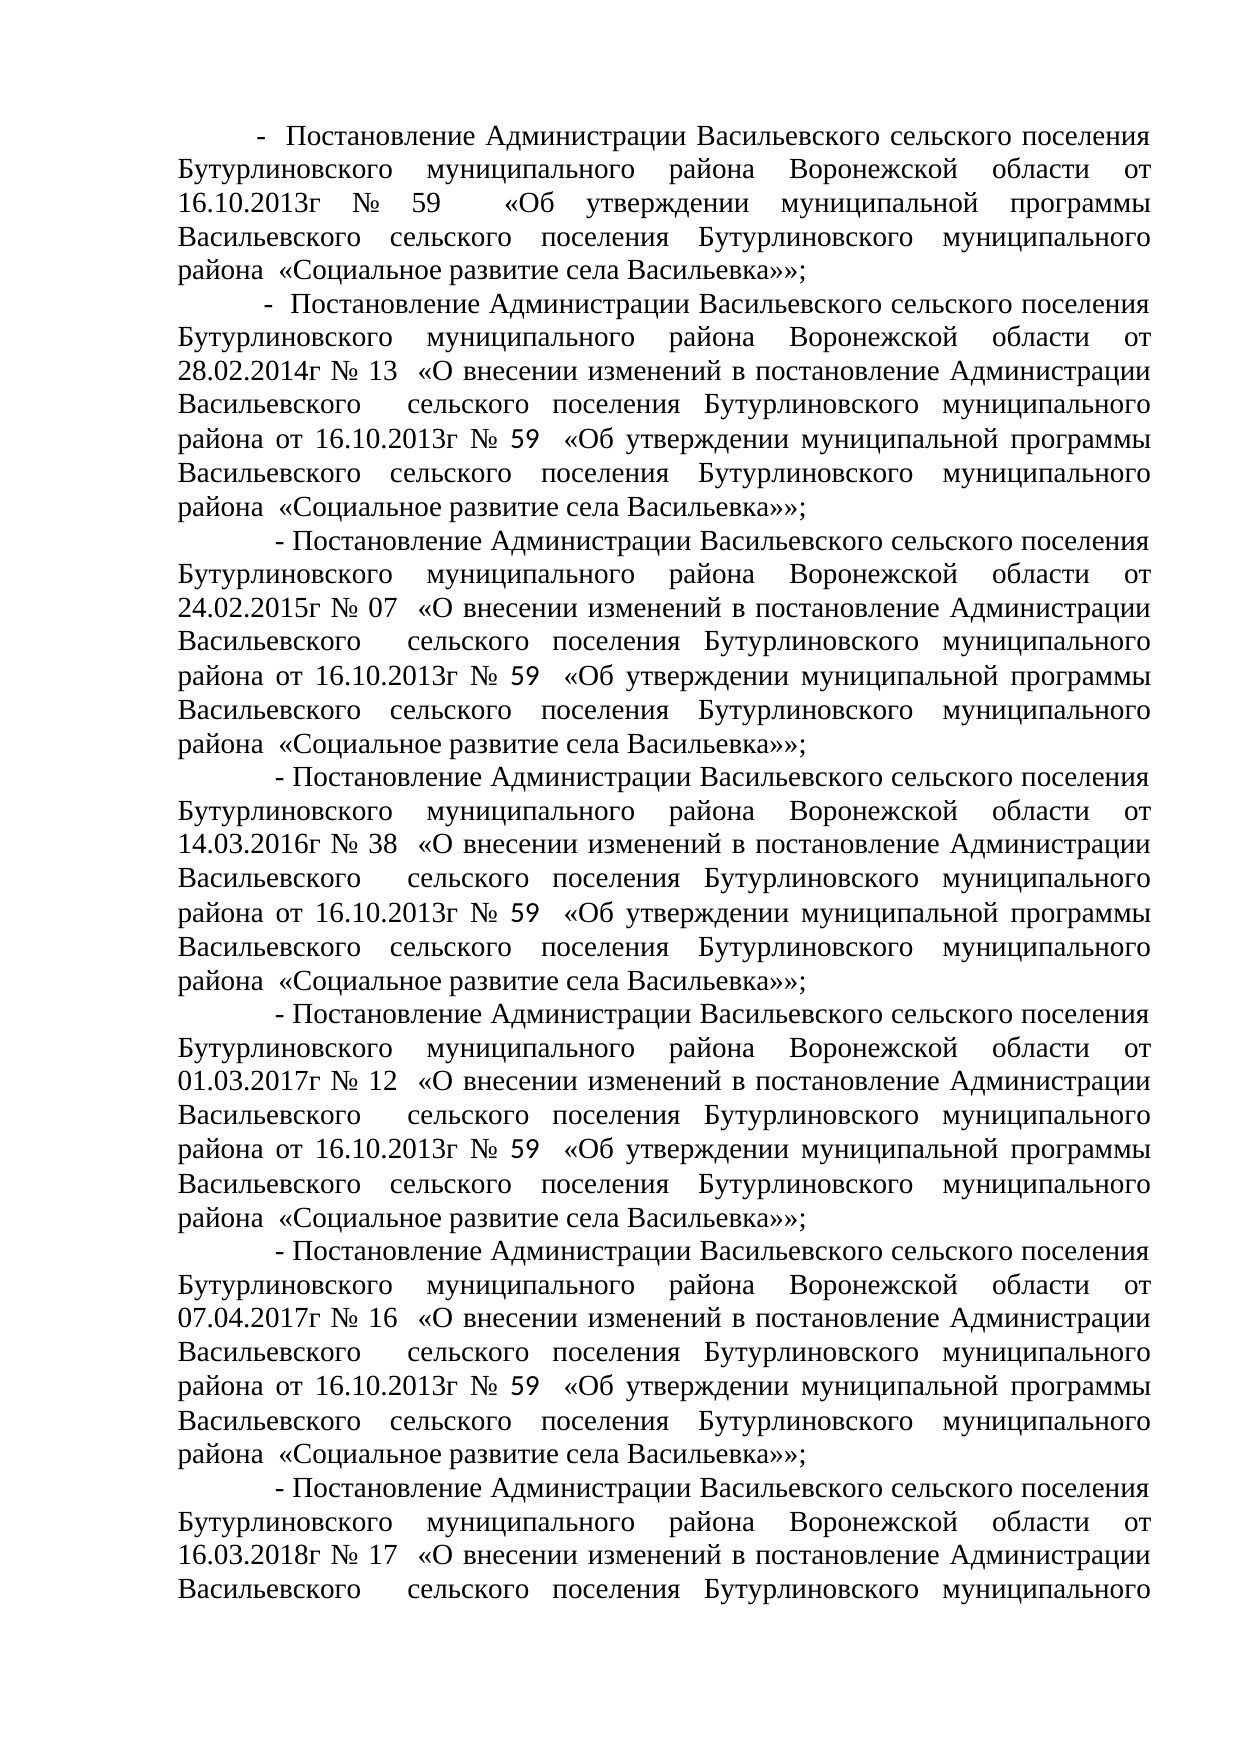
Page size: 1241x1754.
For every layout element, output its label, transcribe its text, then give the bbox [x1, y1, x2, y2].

text - Постановление Администрации Васильевского сельского поселения Бутурлиновского муниципального района Воронежской области от 14.03.2016г № 38 «О внесении изменений в постановление Администрации Васильевского сельского поселения Бутурлиновского муниципального района от 16.10.2013г № 59 «Об утверждении муниципальной программы Васильевского сельского поселения Бутурлиновского муниципального района «Социальное развитие села Васильевка»»; [177, 759, 1152, 996]
text - Постановление Администрации Васильевского сельского поселения Бутурлиновского муниципального района Воронежской области от 01.03.2017г № 12 «О внесении изменений в постановление Администрации Васильевского сельского поселения Бутурлиновского муниципального района от 16.10.2013г № 59 «Об утверждении муниципальной программы Васильевского сельского поселения Бутурлиновского муниципального района «Социальное развитие села Васильевка»»; [177, 996, 1152, 1233]
text - Постановление Администрации Васильевского сельского поселения Бутурлиновского муниципального района Воронежской области от 07.04.2017г № 16 «О внесении изменений в постановление Администрации Васильевского сельского поселения Бутурлиновского муниципального района от 16.10.2013г № 59 «Об утверждении муниципальной программы Васильевского сельского поселения Бутурлиновского муниципального района «Социальное развитие села Васильевка»»; [177, 1233, 1152, 1470]
text - Постановление Администрации Васильевского сельского поселения Бутурлиновского муниципального района Воронежской области от 24.02.2015г № 07 «О внесении изменений в постановление Администрации Васильевского сельского поселения Бутурлиновского муниципального района от 16.10.2013г № 59 «Об утверждении муниципальной программы Васильевского сельского поселения Бутурлиновского муниципального района «Социальное развитие села Васильевка»»; [177, 523, 1152, 759]
text - Постановление Администрации Васильевского сельского поселения Бутурлиновского муниципального района Воронежской области от 28.02.2014г № 13 «О внесении изменений в постановление Администрации Васильевского сельского поселения Бутурлиновского муниципального района от 16.10.2013г № 59 «Об утверждении муниципальной программы Васильевского сельского поселения Бутурлиновского муниципального района «Социальное развитие села Васильевка»»; [177, 286, 1152, 523]
text - Постановление Администрации Васильевского сельского поселения Бутурлиновского муниципального района Воронежской области от 16.10.2013г № 59 «Об утверждении муниципальной программы Васильевского сельского поселения Бутурлиновского муниципального района «Социальное развитие села Васильевка»»; [177, 118, 1152, 286]
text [177, 1470, 1152, 1604]
